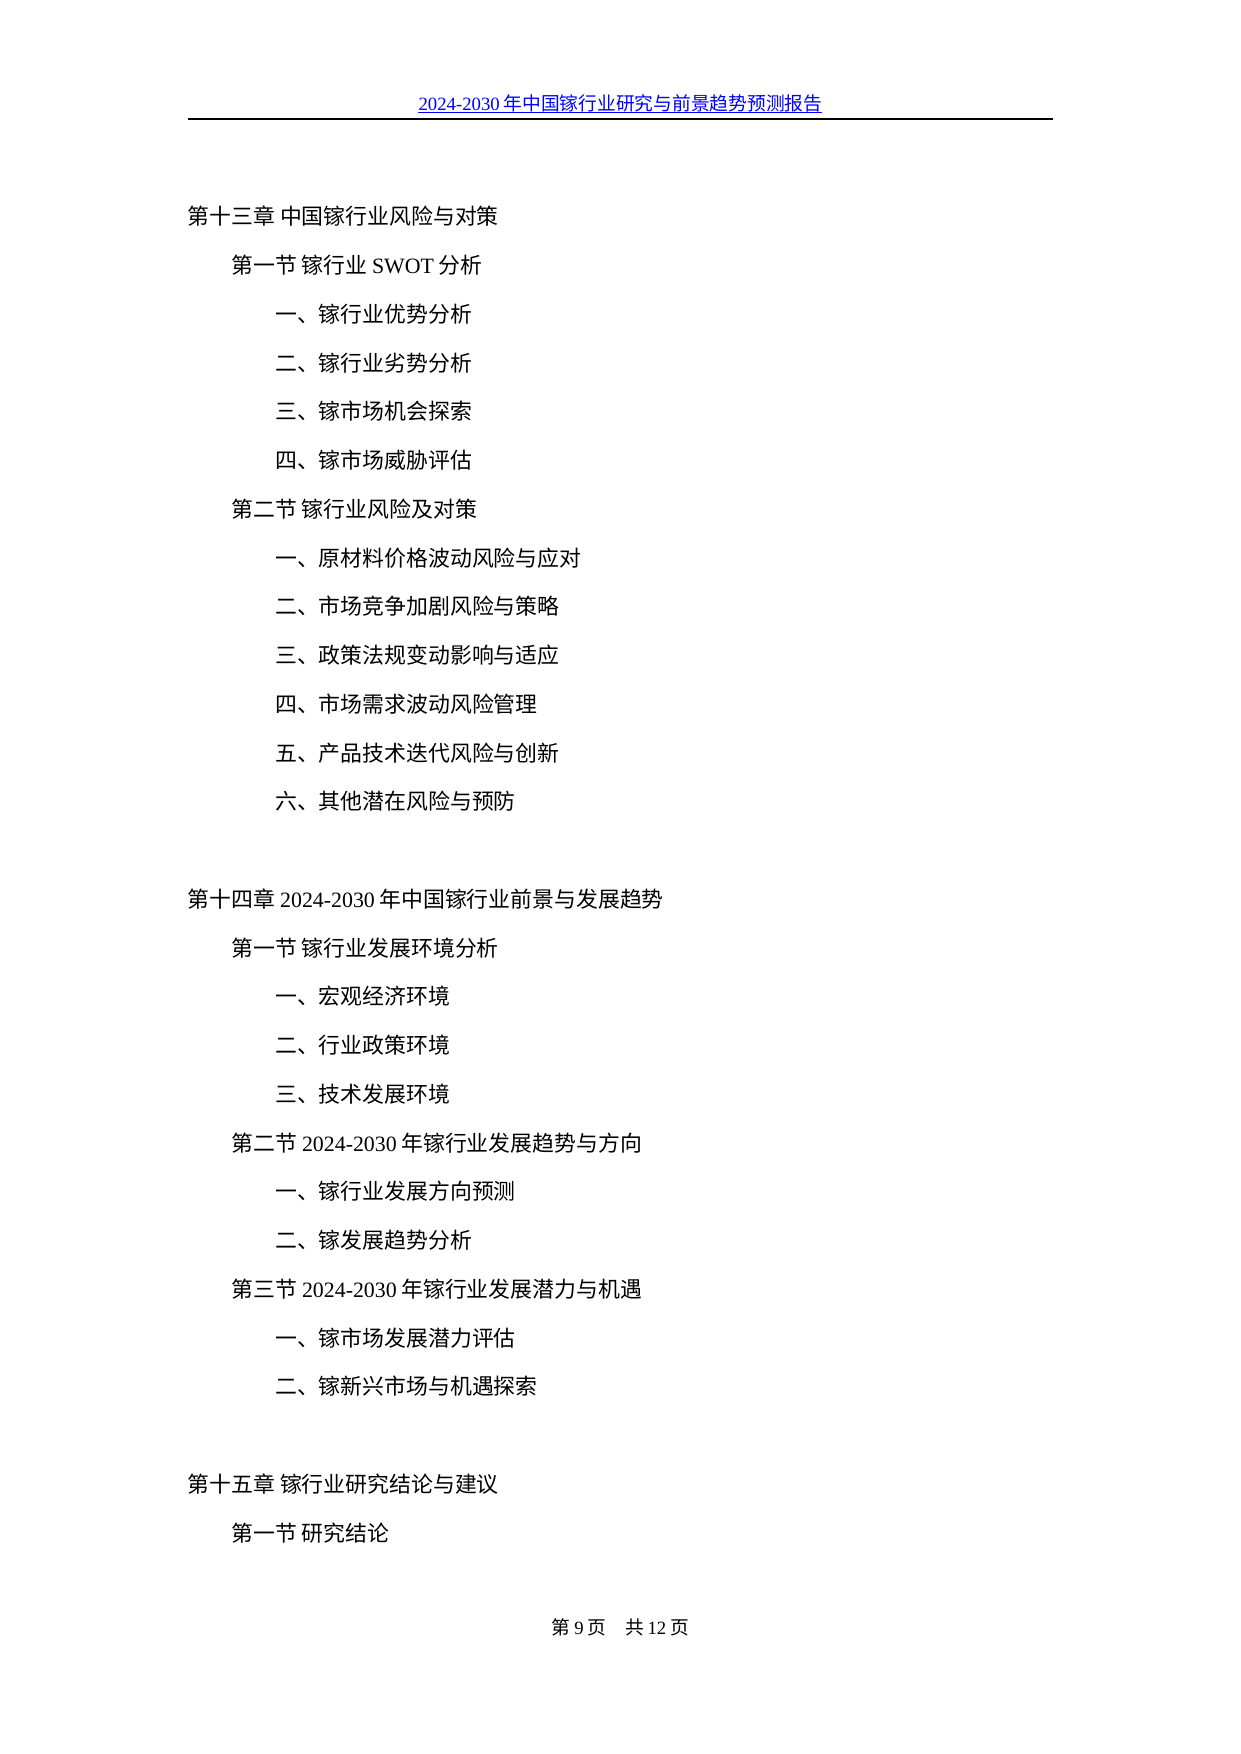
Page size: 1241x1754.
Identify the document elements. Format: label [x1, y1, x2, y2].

text [187, 150, 1053, 1548]
